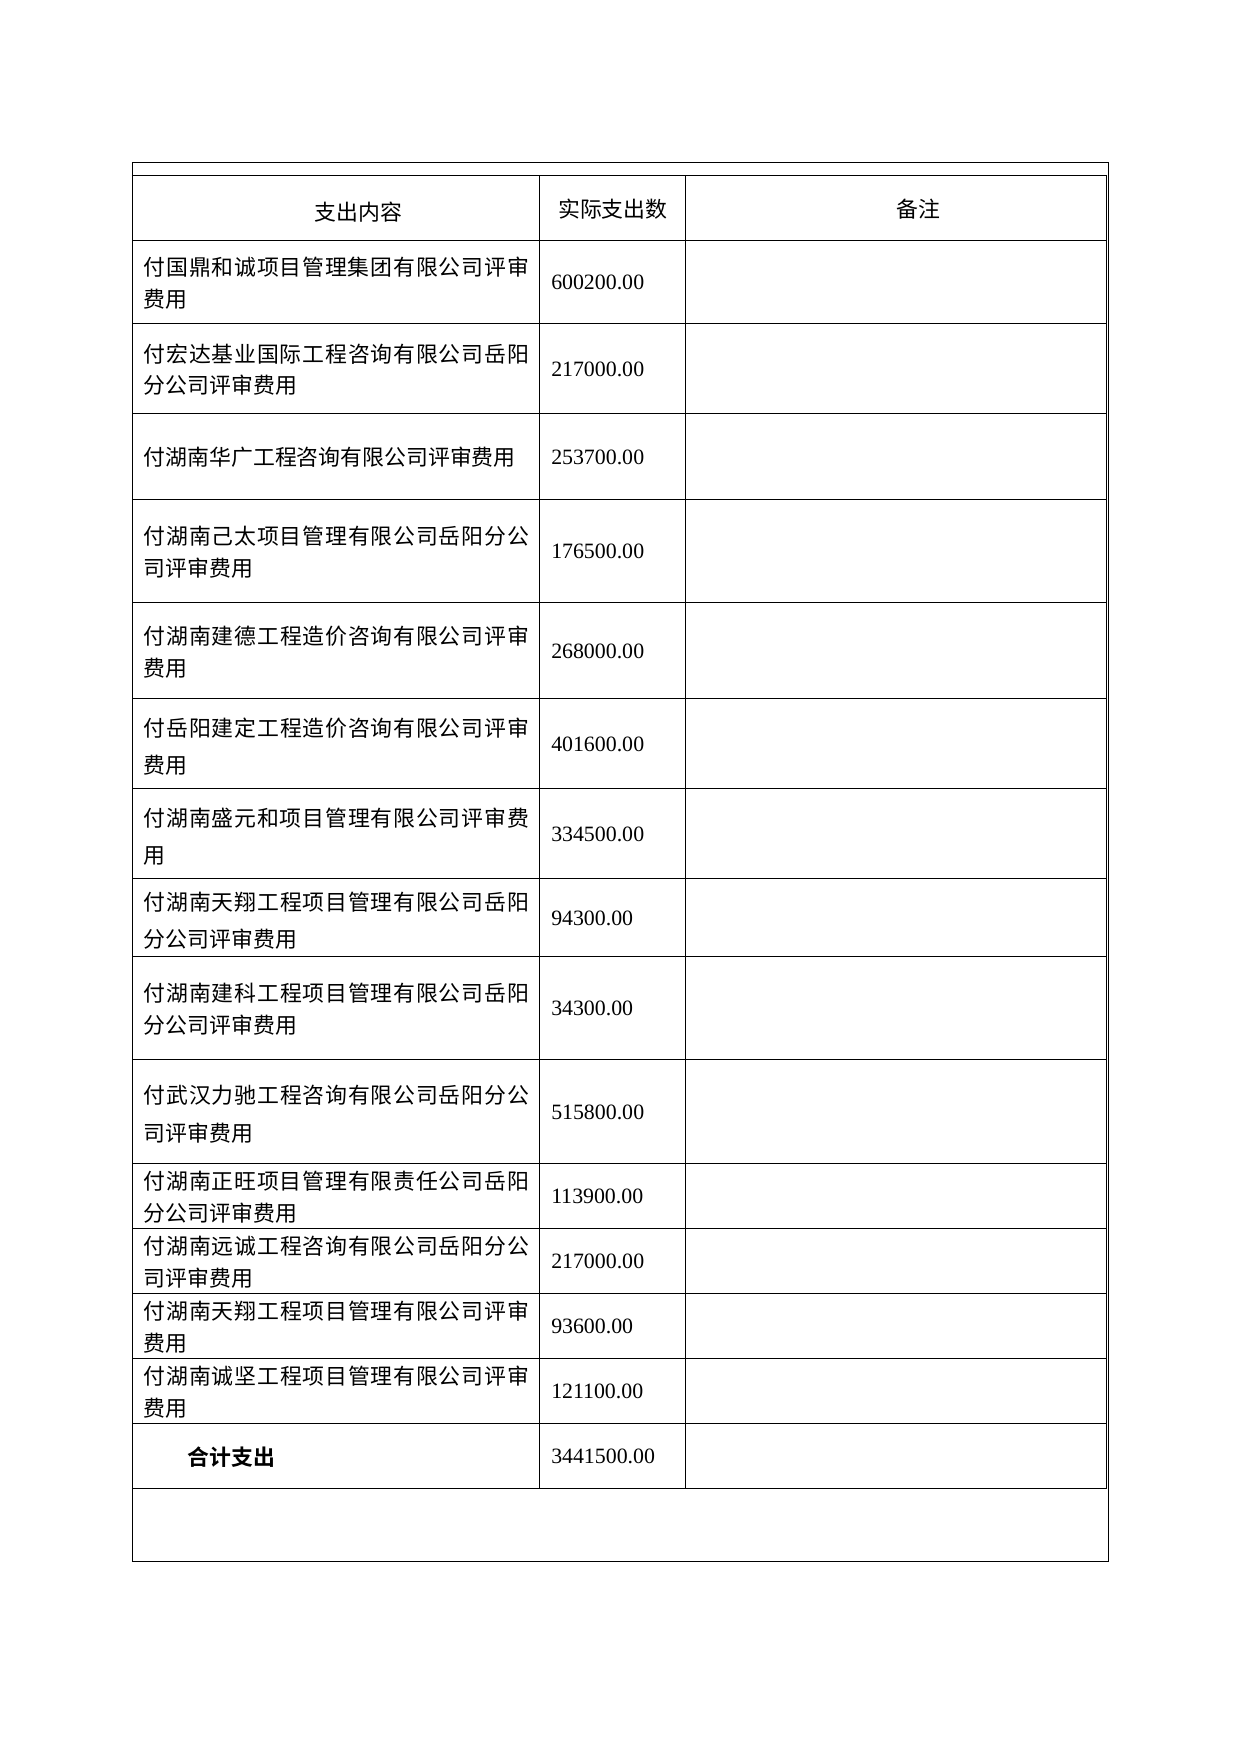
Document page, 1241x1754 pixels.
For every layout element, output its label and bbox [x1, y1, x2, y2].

table_header [133, 163, 1108, 1561]
